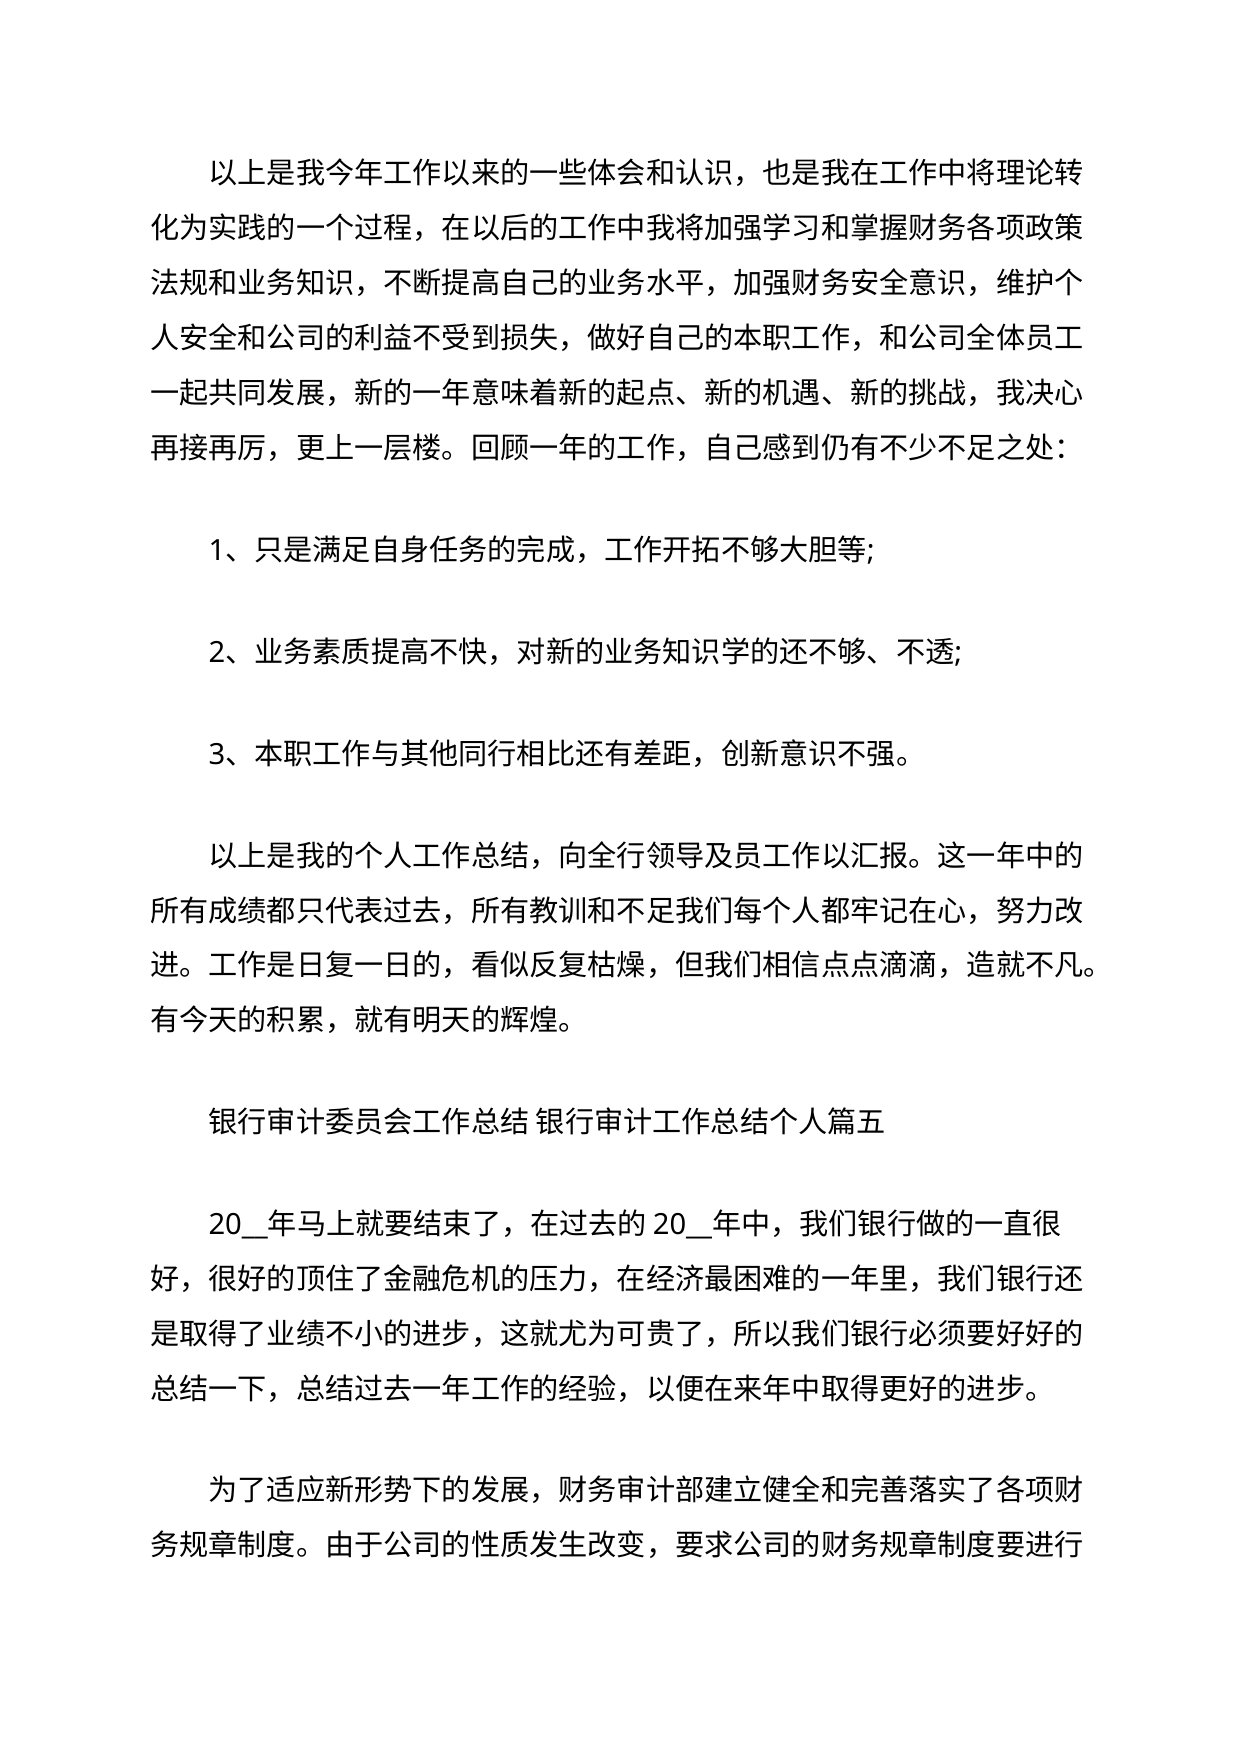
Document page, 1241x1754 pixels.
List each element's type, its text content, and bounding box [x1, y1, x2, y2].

text 20__年马上就要结束了，在过去的20__年中，我们银行做的一直很好，很好的顶住了金融危机的压力，在经济最困难的一年里，我们银行还是取得了业绩不小的进步，这就尤为可贵了，所以我们银行必须要好好的总结一下，总结过去一年工作的经验，以便在来年中取得更好的进步。 [150, 1200, 1090, 1407]
text 银行审计委员会工作总结 银行审计工作总结个人篇五 [150, 1099, 1090, 1141]
text 3、本职工作与其他同行相比还有差距，创新意识不强。 [150, 730, 1090, 773]
text 以上是我今年工作以来的一些体会和认识，也是我在工作中将理论转化为实践的一个过程，在以后的工作中我将加强学习和掌握财务各项政策法规和业务知识，不断提高自己的业务水平，加强财务安全意识，维护个人安全和公司的利益不受到损失，做好自己的本职工作，和公司全体员工一起共同发展，新的一年意味着新的起点、新的机遇、新的挑战，我决心再接再厉，更上一层楼。回顾一年的工作，自己感到仍有不少不足之处： [150, 150, 1090, 467]
text 1、只是满足自身任务的完成，工作开拓不够大胆等; [150, 526, 1090, 569]
text 以上是我的个人工作总结，向全行领导及员工作以汇报。这一年中的所有成绩都只代表过去，所有教训和不足我们每个人都牢记在心，努力改进。工作是日复一日的，看似反复枯燥，但我们相信点点滴滴，造就不凡。有今天的积累，就有明天的辉煌。 [150, 832, 1090, 1039]
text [150, 1467, 1090, 1564]
text 2、业务素质提高不快，对新的业务知识学的还不够、不透; [150, 628, 1090, 671]
